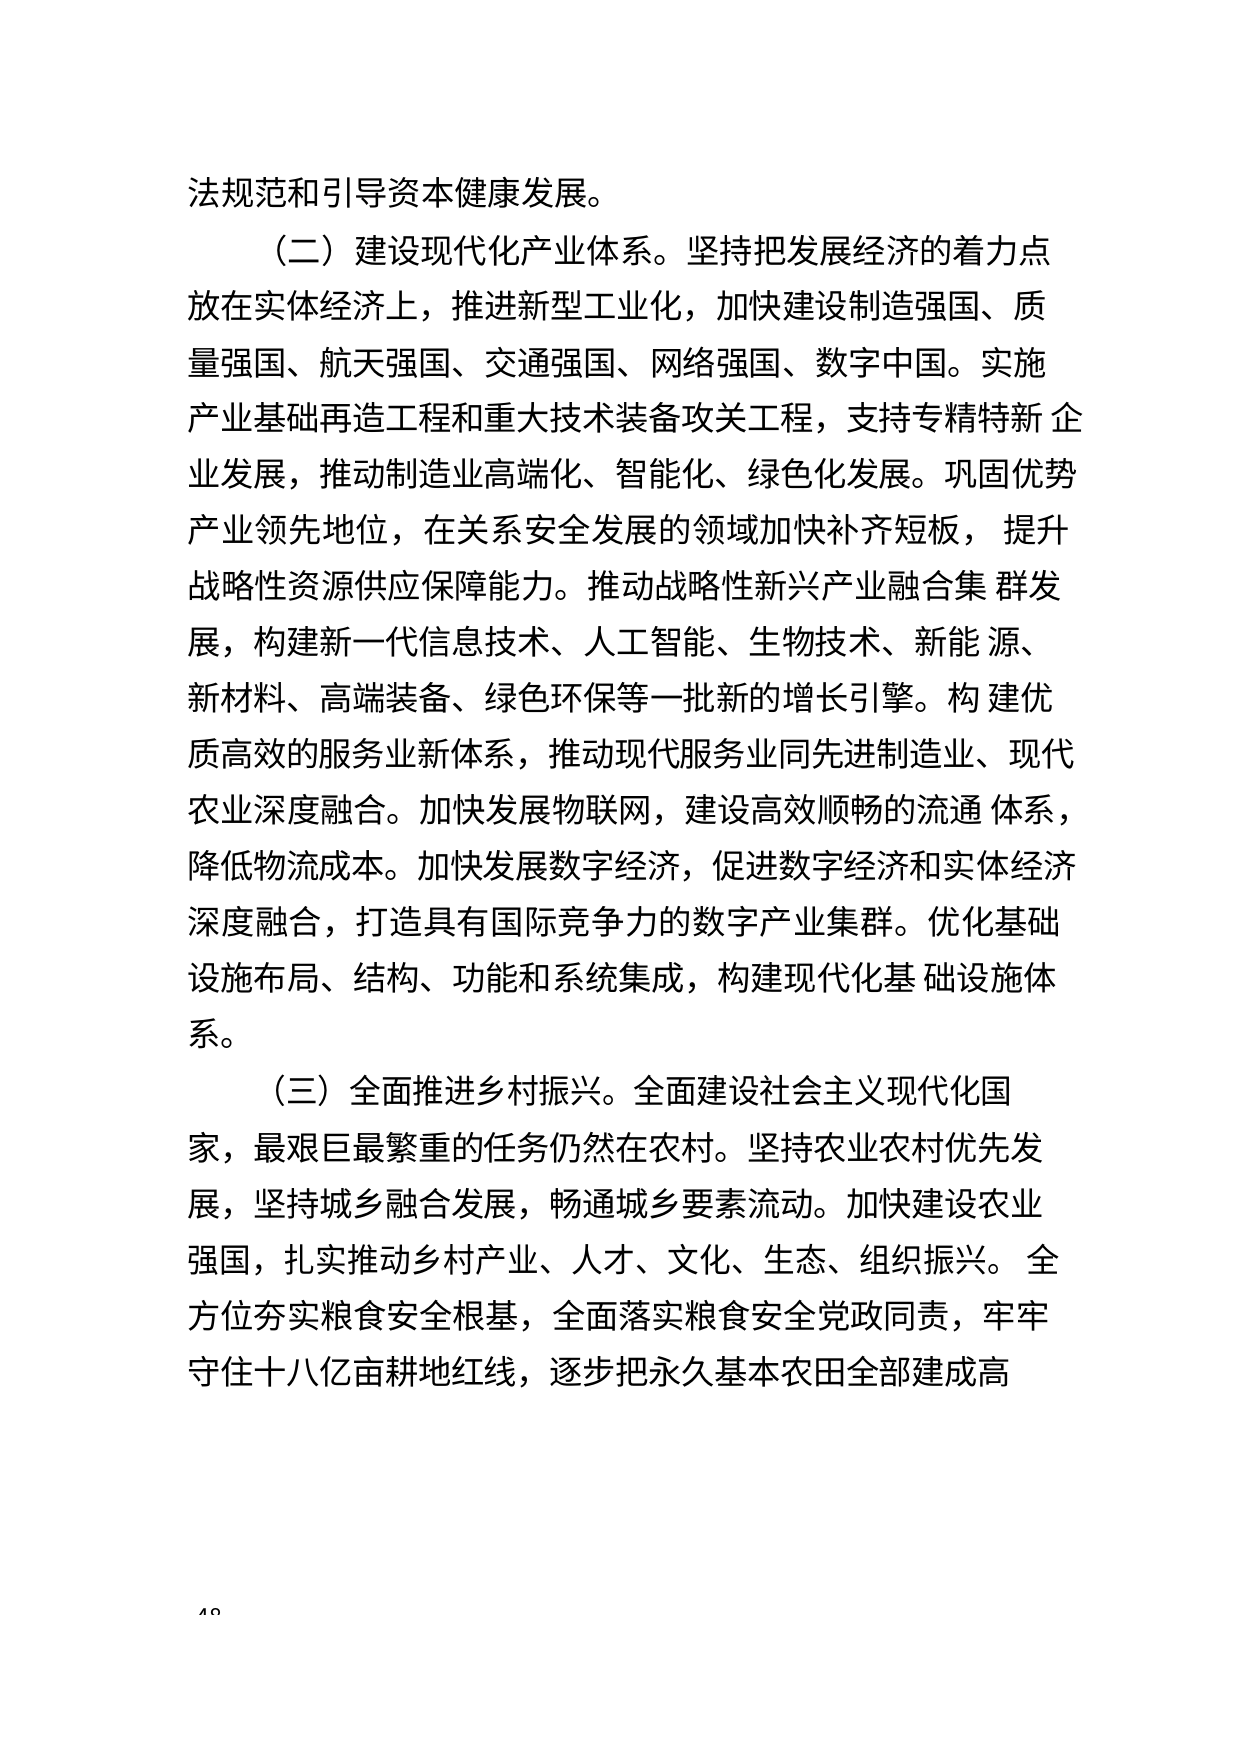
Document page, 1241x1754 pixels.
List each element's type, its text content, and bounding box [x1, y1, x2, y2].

text （二）建设现代化产业体系。坚持把发展经济的着力点 放在实体经济上，推进新型工业化，加快建设制造强国、质 量强国、航天强国、交通强国、网络强国、数字中国。实施 产业基础再造工程和重大技术装备攻关工程，支持专精特新 企业发展，推动制造业高端化、智能化、绿色化发展。巩固优势产业领先地位，在关系安全发展的领域加快补齐短板， 提升战略性资源供应保障能力。推动战略性新兴产业融合集 群发展，构建新一代信息技术、人工智能、生物技术、新能 源、新材料、高端装备、绿色环保等一批新的增长引擎。构 建优质高效的服务业新体系，推动现代服务业同先进制造业、现代农业深度融合。加快发展物联网，建设高效顺畅的流通 体系，降低物流成本。加快发展数字经济，促进数字经济和实体经济深度融合，打造具有国际竞争力的数字产业集群。优化基础设施布局、结构、功能和系统集成，构建现代化基 础设施体系。 [187, 224, 1086, 1056]
text （三）全面推进乡村振兴。全面建设社会主义现代化国 [254, 1063, 1098, 1113]
text 家，最艰巨最繁重的任务仍然在农村。坚持农业农村优先发展，坚持城乡融合发展，畅通城乡要素流动。加快建设农业强国，扎实推动乡村产业、人才、文化、生态、组织振兴。 全方位夯实粮食安全根基，全面落实粮食安全党政同责，牢牢守住十八亿亩耕地红线，逐步把永久基本农田全部建成高 [187, 1122, 1069, 1394]
text 法规范和引导资本健康发展。 [187, 162, 1098, 216]
